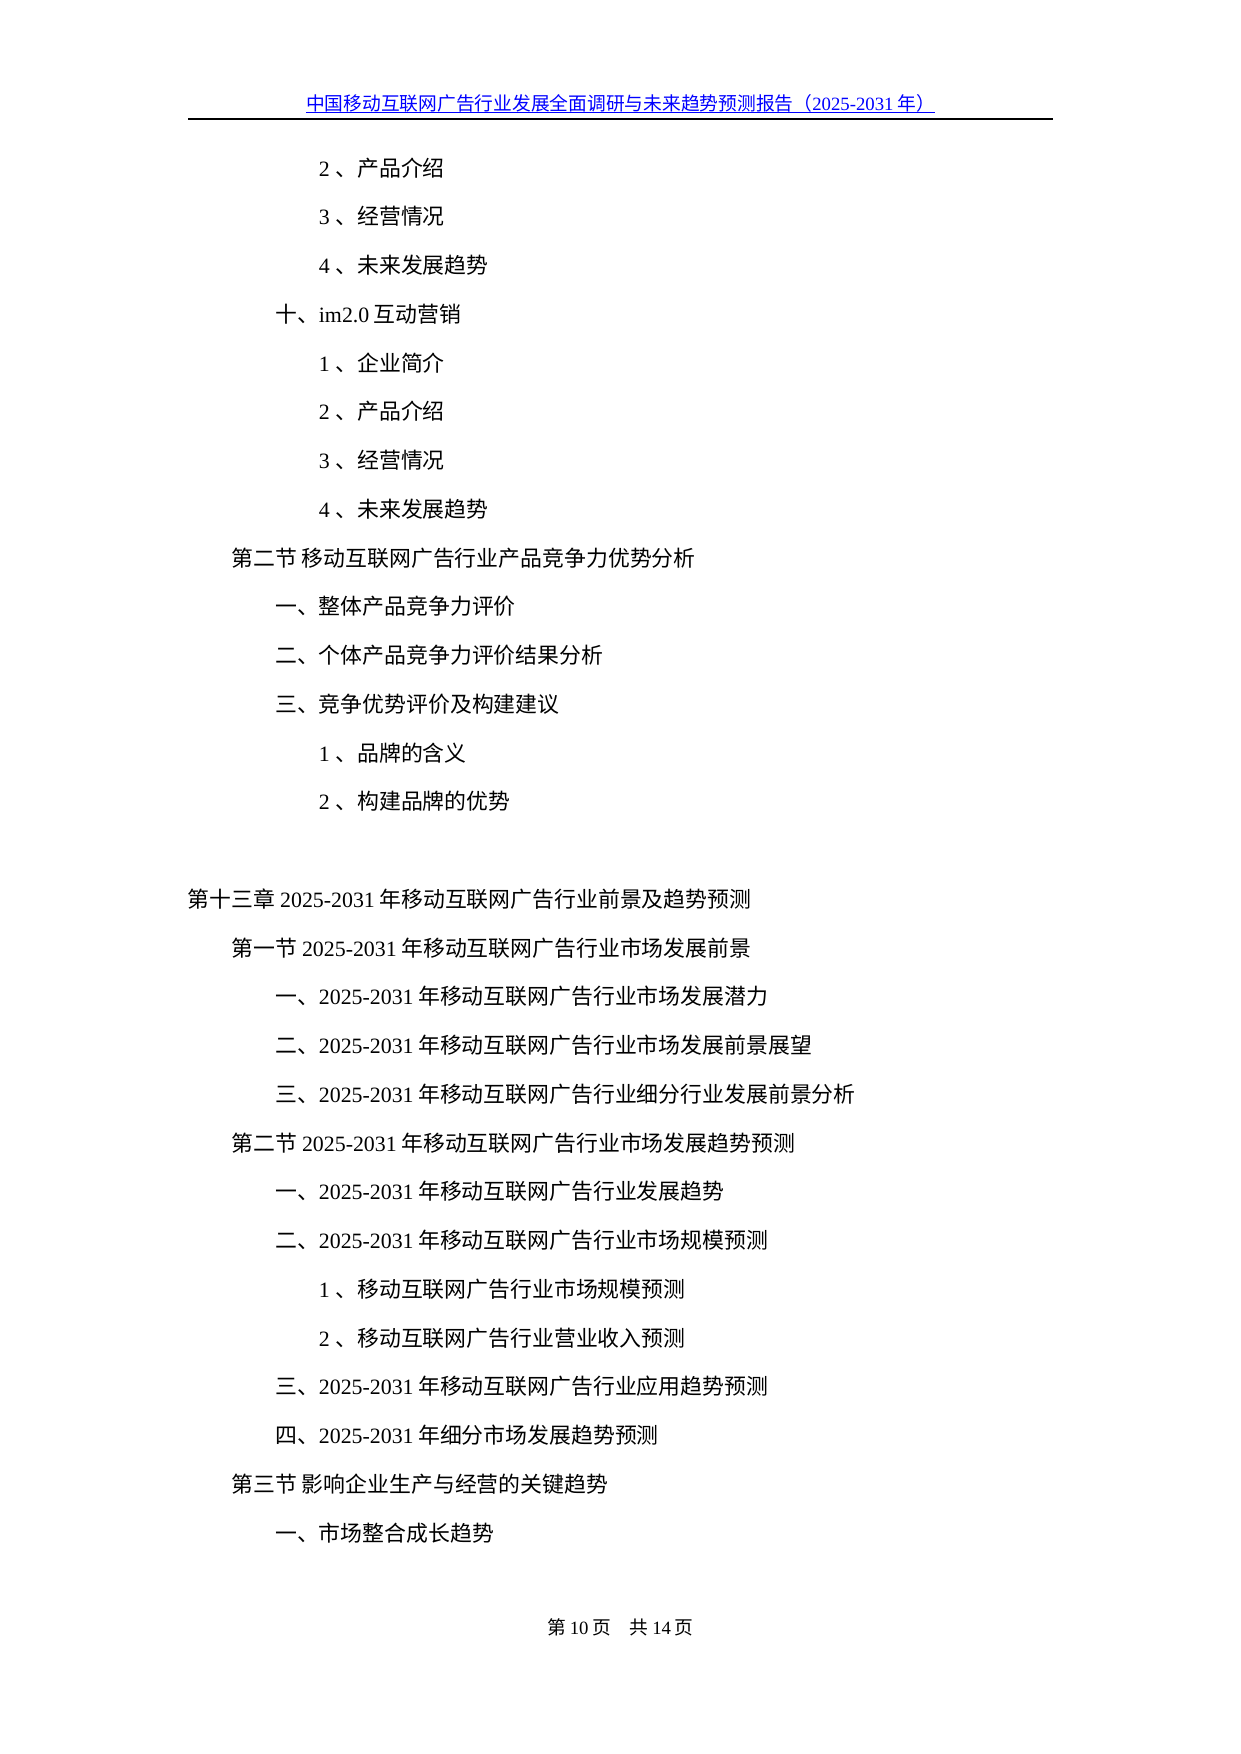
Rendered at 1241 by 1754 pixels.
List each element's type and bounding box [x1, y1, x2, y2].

text [187, 150, 1053, 1548]
